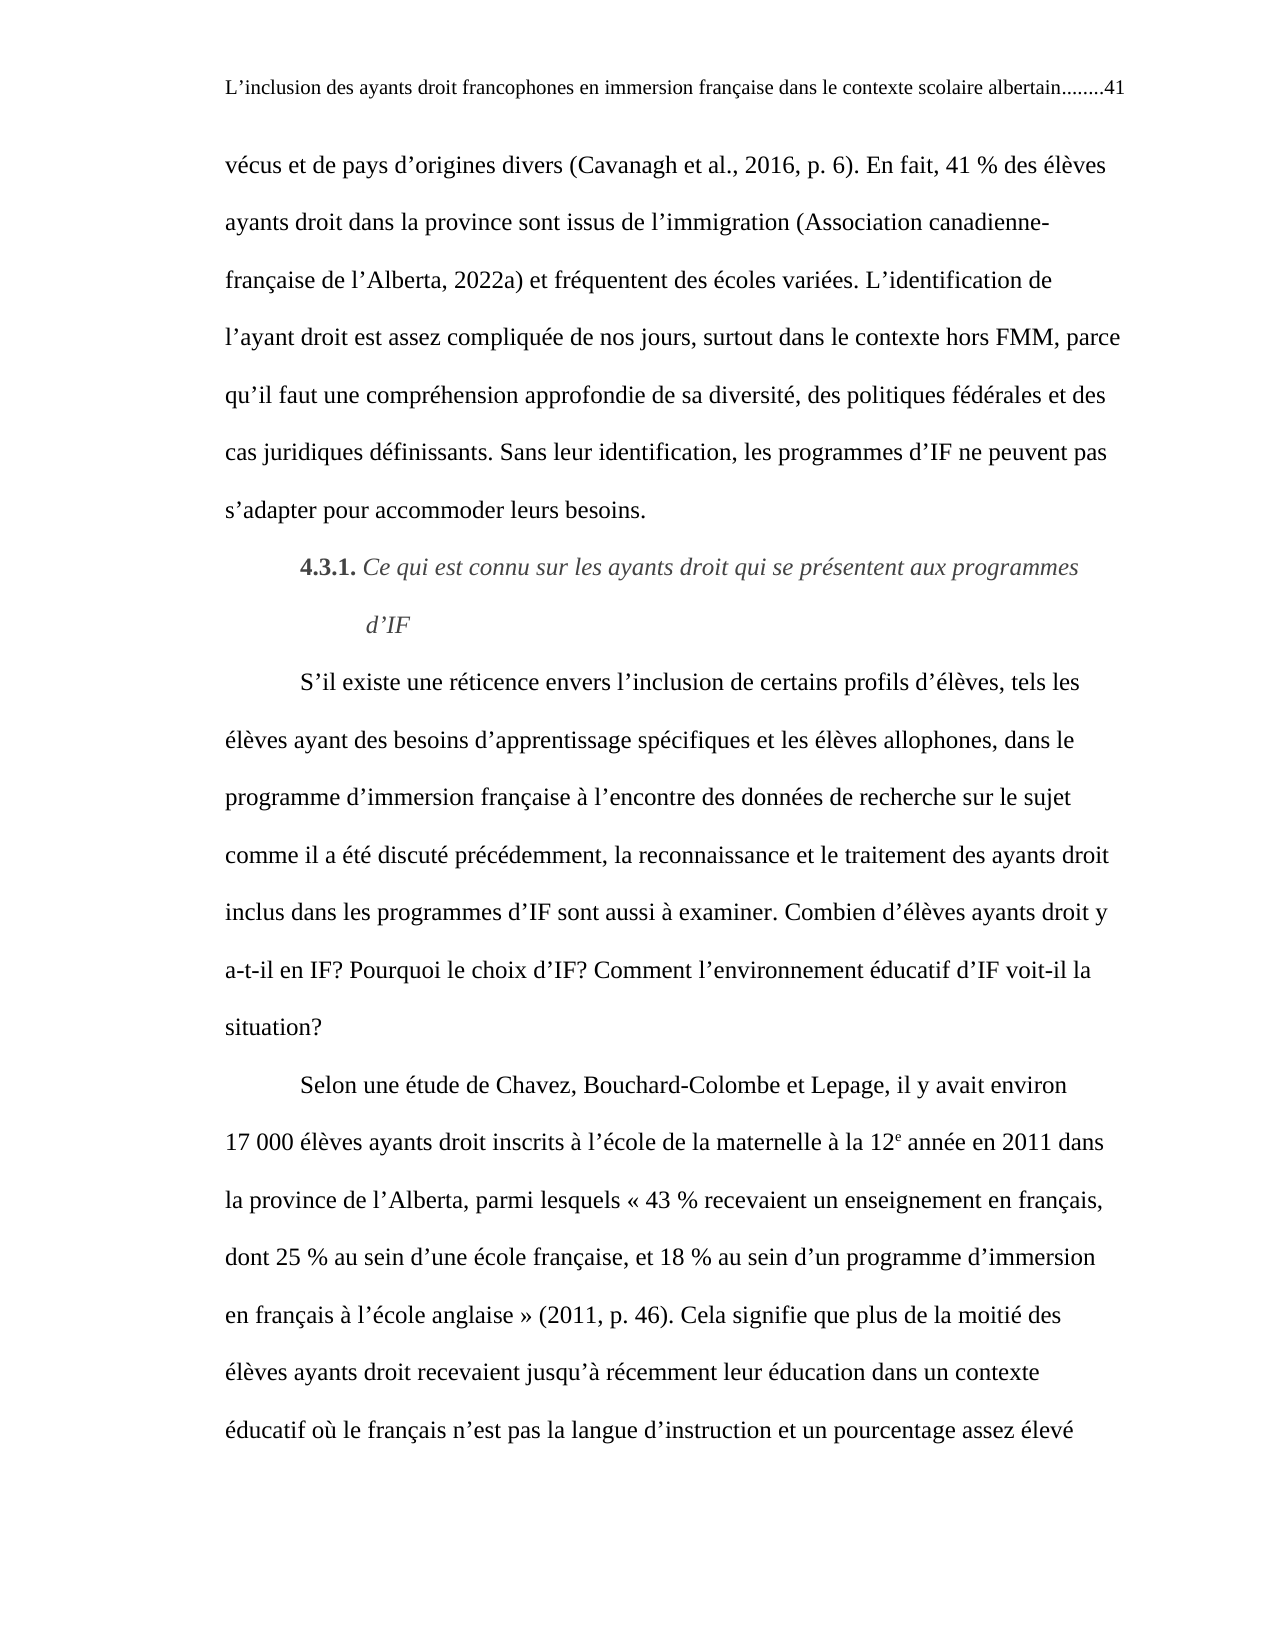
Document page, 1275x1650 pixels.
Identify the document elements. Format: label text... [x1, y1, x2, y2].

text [225, 150, 1125, 524]
subtitle 4.3.1. Ce qui est connu sur les ayants droit qui se présentent aux programmes d’IF [300, 552, 1125, 639]
text S’il existe une réticence envers l’inclusion de certains profils d’élèves, tels les élèves ayant des besoins d’apprentissage spécifiques et les élèves allophones, dans le programme d’immersion française à l’encontre des données de recherche sur le sujet comme il a été discuté précédemment, la reconnaissance et le traitement des ayants droit inclus dans les programmes d’IF sont aussi à examiner. Combien d’élèves ayants droit y a-t-il en IF? Pourquoi le choix d’IF? Comment l’environnement éducatif d’IF voit-il la situation? [225, 667, 1125, 1041]
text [225, 1070, 1125, 1444]
